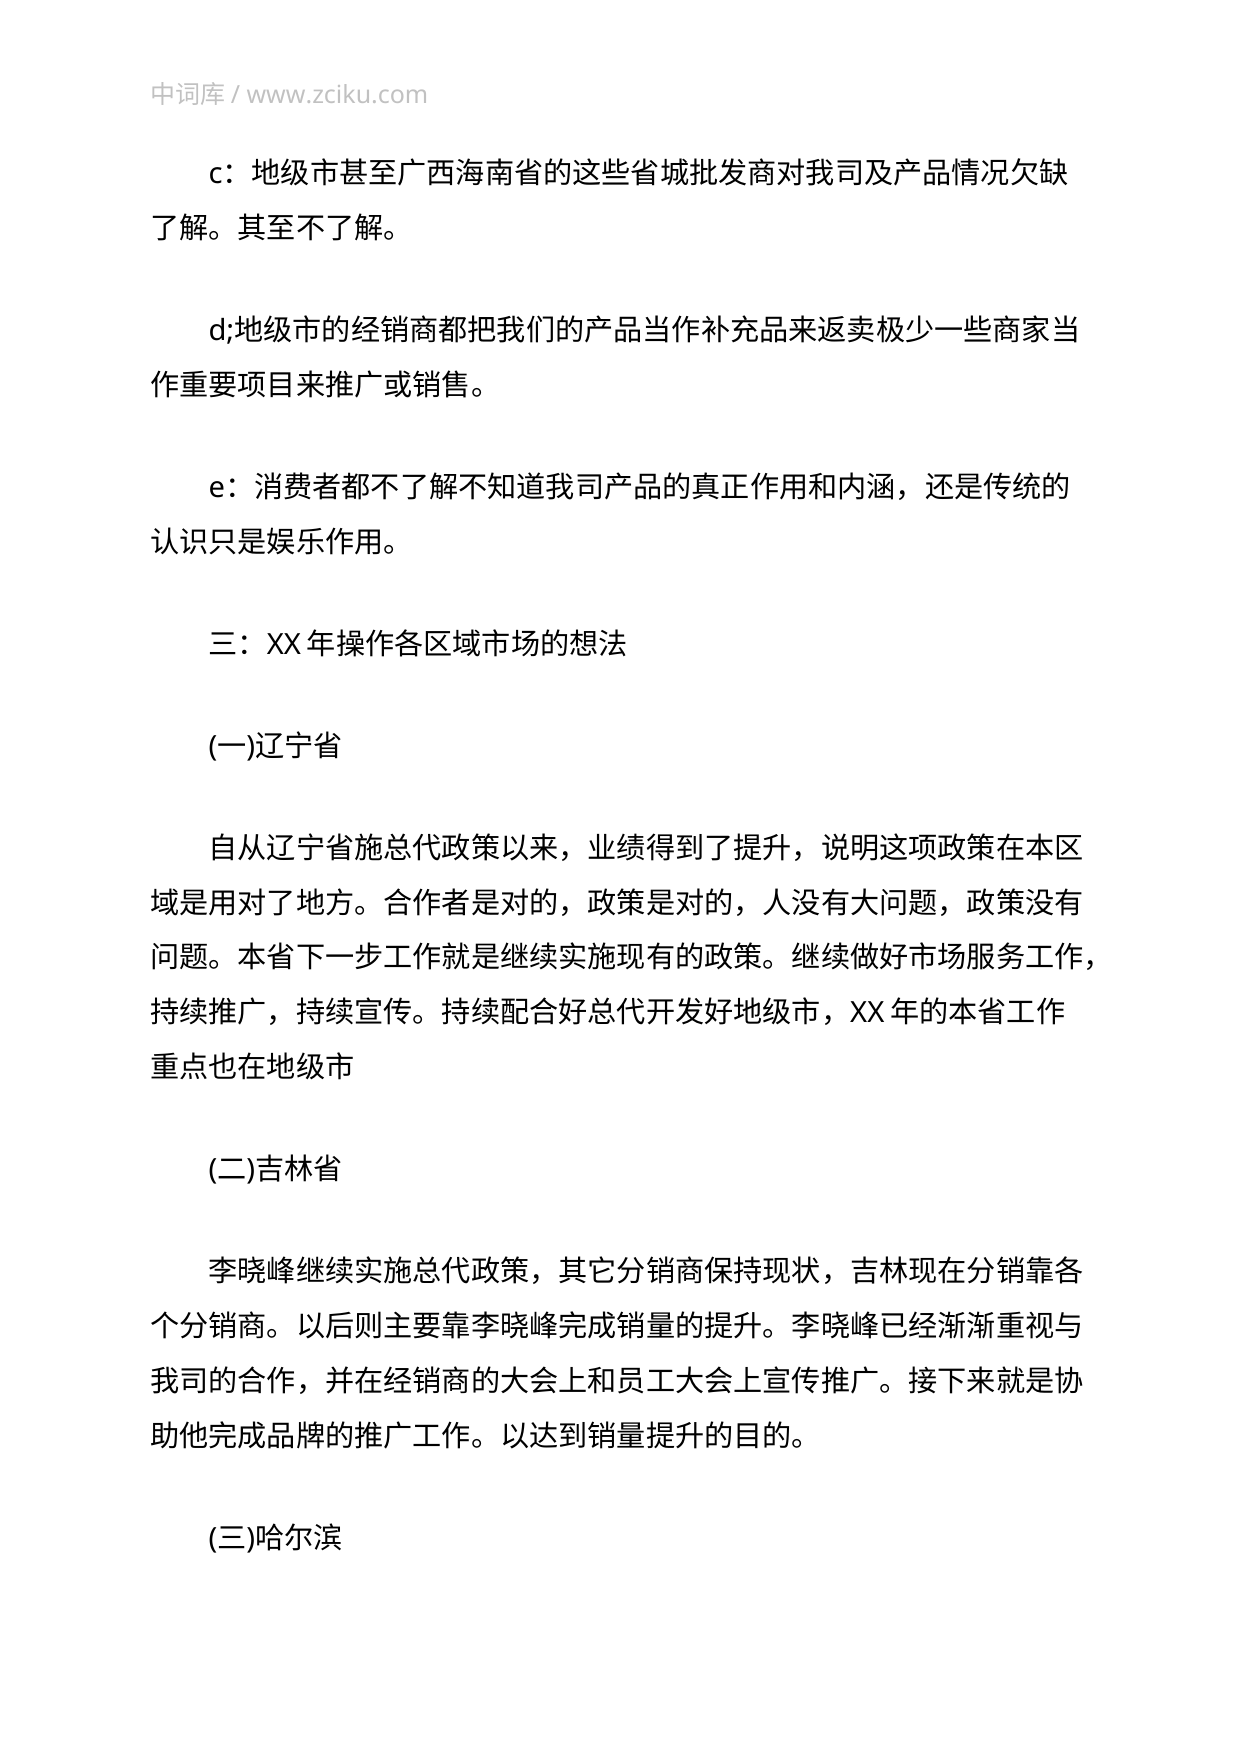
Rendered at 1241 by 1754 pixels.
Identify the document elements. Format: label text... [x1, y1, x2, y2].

text e：消费者都不了解不知道我司产品的真正作用和内涵，还是传统的认识只是娱乐作用。 [150, 463, 1090, 561]
text (三)哈尔滨 [150, 1514, 1090, 1557]
text 李晓峰继续实施总代政策，其它分销商保持现状，吉林现在分销靠各个分销商。以后则主要靠李晓峰完成销量的提升。李晓峰已经渐渐重视与我司的合作，并在经销商的大会上和员工大会上宣传推广。接下来就是协助他完成品牌的推广工作。以达到销量提升的目的。 [150, 1248, 1090, 1455]
text (一)辽宁省 [150, 722, 1090, 765]
text (二)吉林省 [150, 1146, 1090, 1188]
text c：地级市甚至广西海南省的这些省城批发商对我司及产品情况欠缺了解。其至不了解。 [150, 150, 1090, 247]
text d;地级市的经销商都把我们的产品当作补充品来返卖极少一些商家当作重要项目来推广或销售。 [150, 307, 1090, 404]
text 三：XX年操作各区域市场的想法 [150, 620, 1090, 663]
text 自从辽宁省施总代政策以来，业绩得到了提升，说明这项政策在本区域是用对了地方。合作者是对的，政策是对的，人没有大问题，政策没有问题。本省下一步工作就是继续实施现有的政策。继续做好市场服务工作，持续推广，持续宣传。持续配合好总代开发好地级市，XX年的本省工作重点也在地级市 [150, 824, 1090, 1086]
